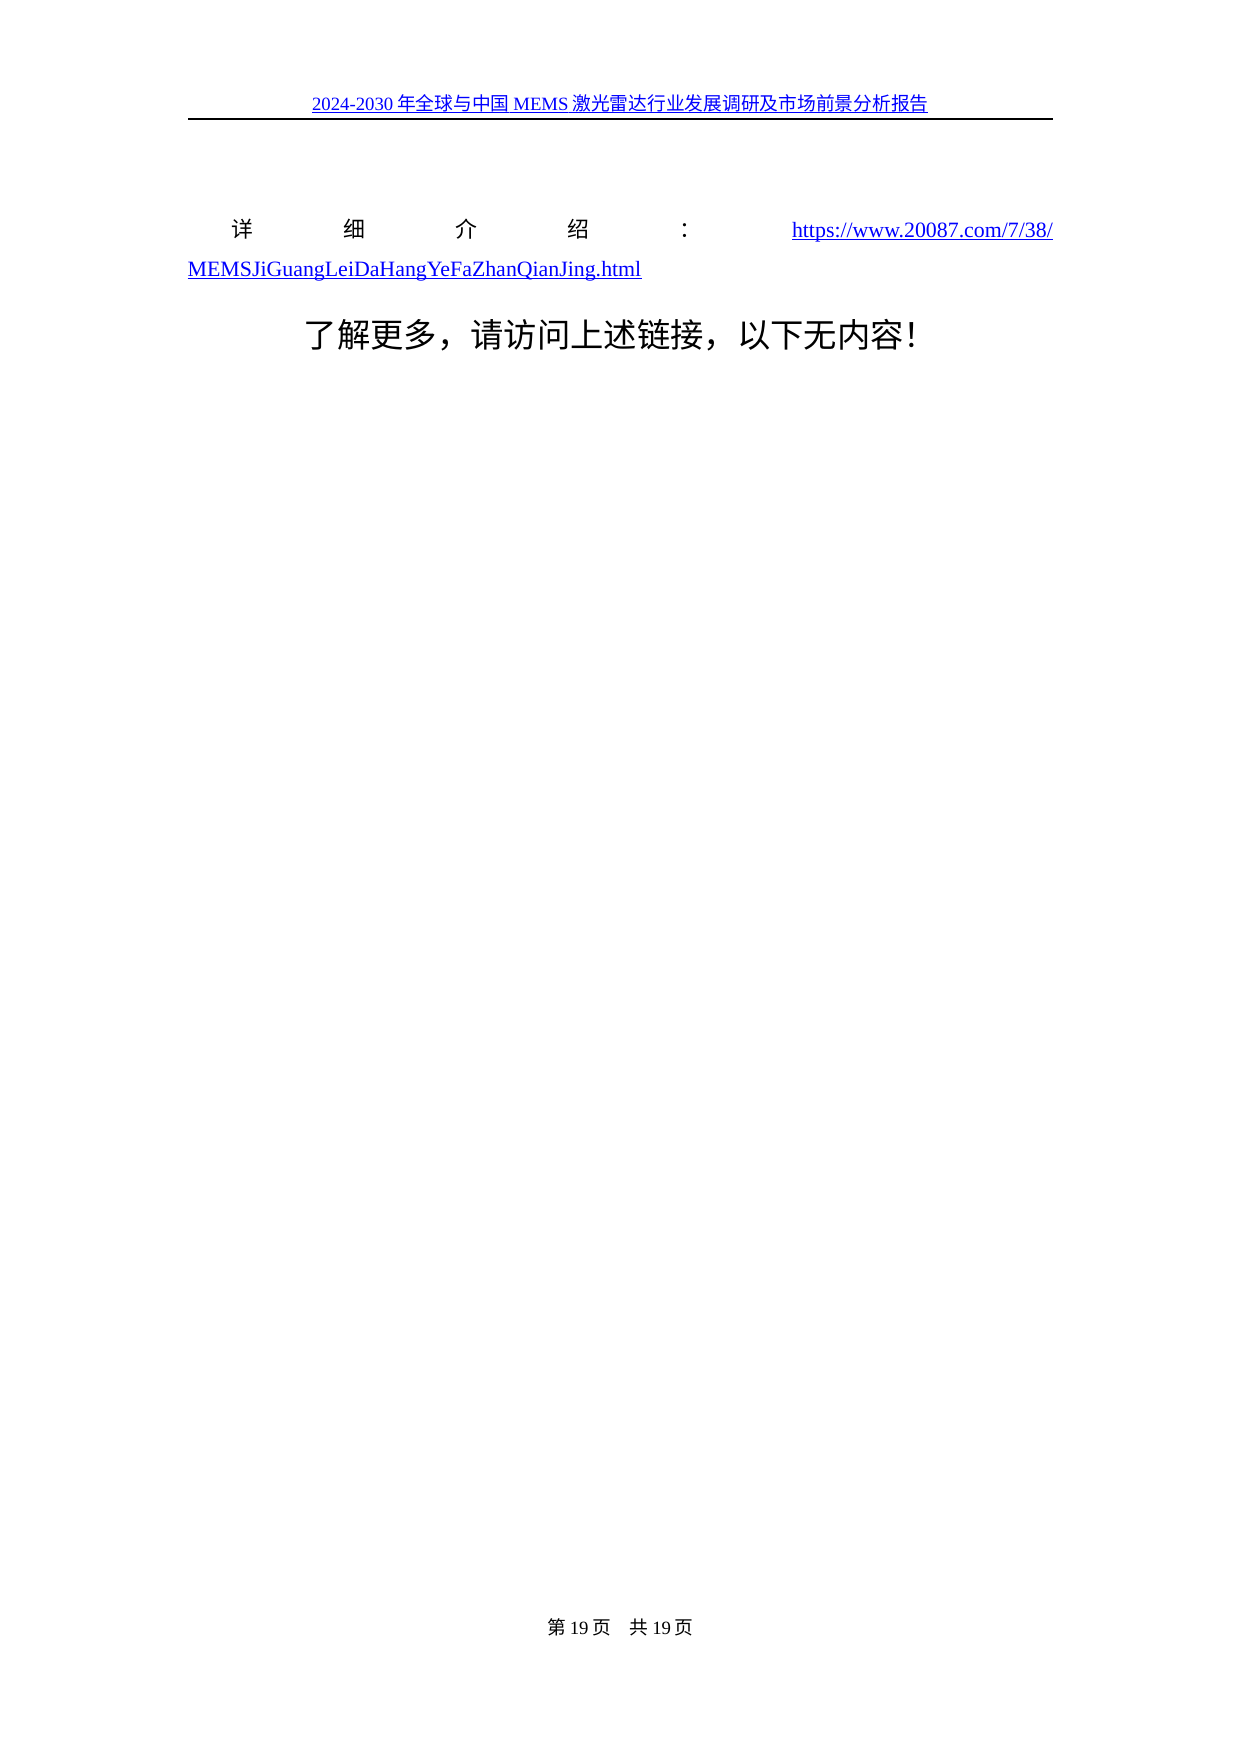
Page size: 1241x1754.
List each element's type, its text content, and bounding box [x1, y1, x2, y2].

title 了解更多，请访问上述链接，以下无内容！ [187, 301, 1053, 366]
text 详细介绍：https://www.20087.com/7/38/MEMSJiGuangLeiDaHangYeFaZhanQianJing.html [187, 212, 1053, 285]
